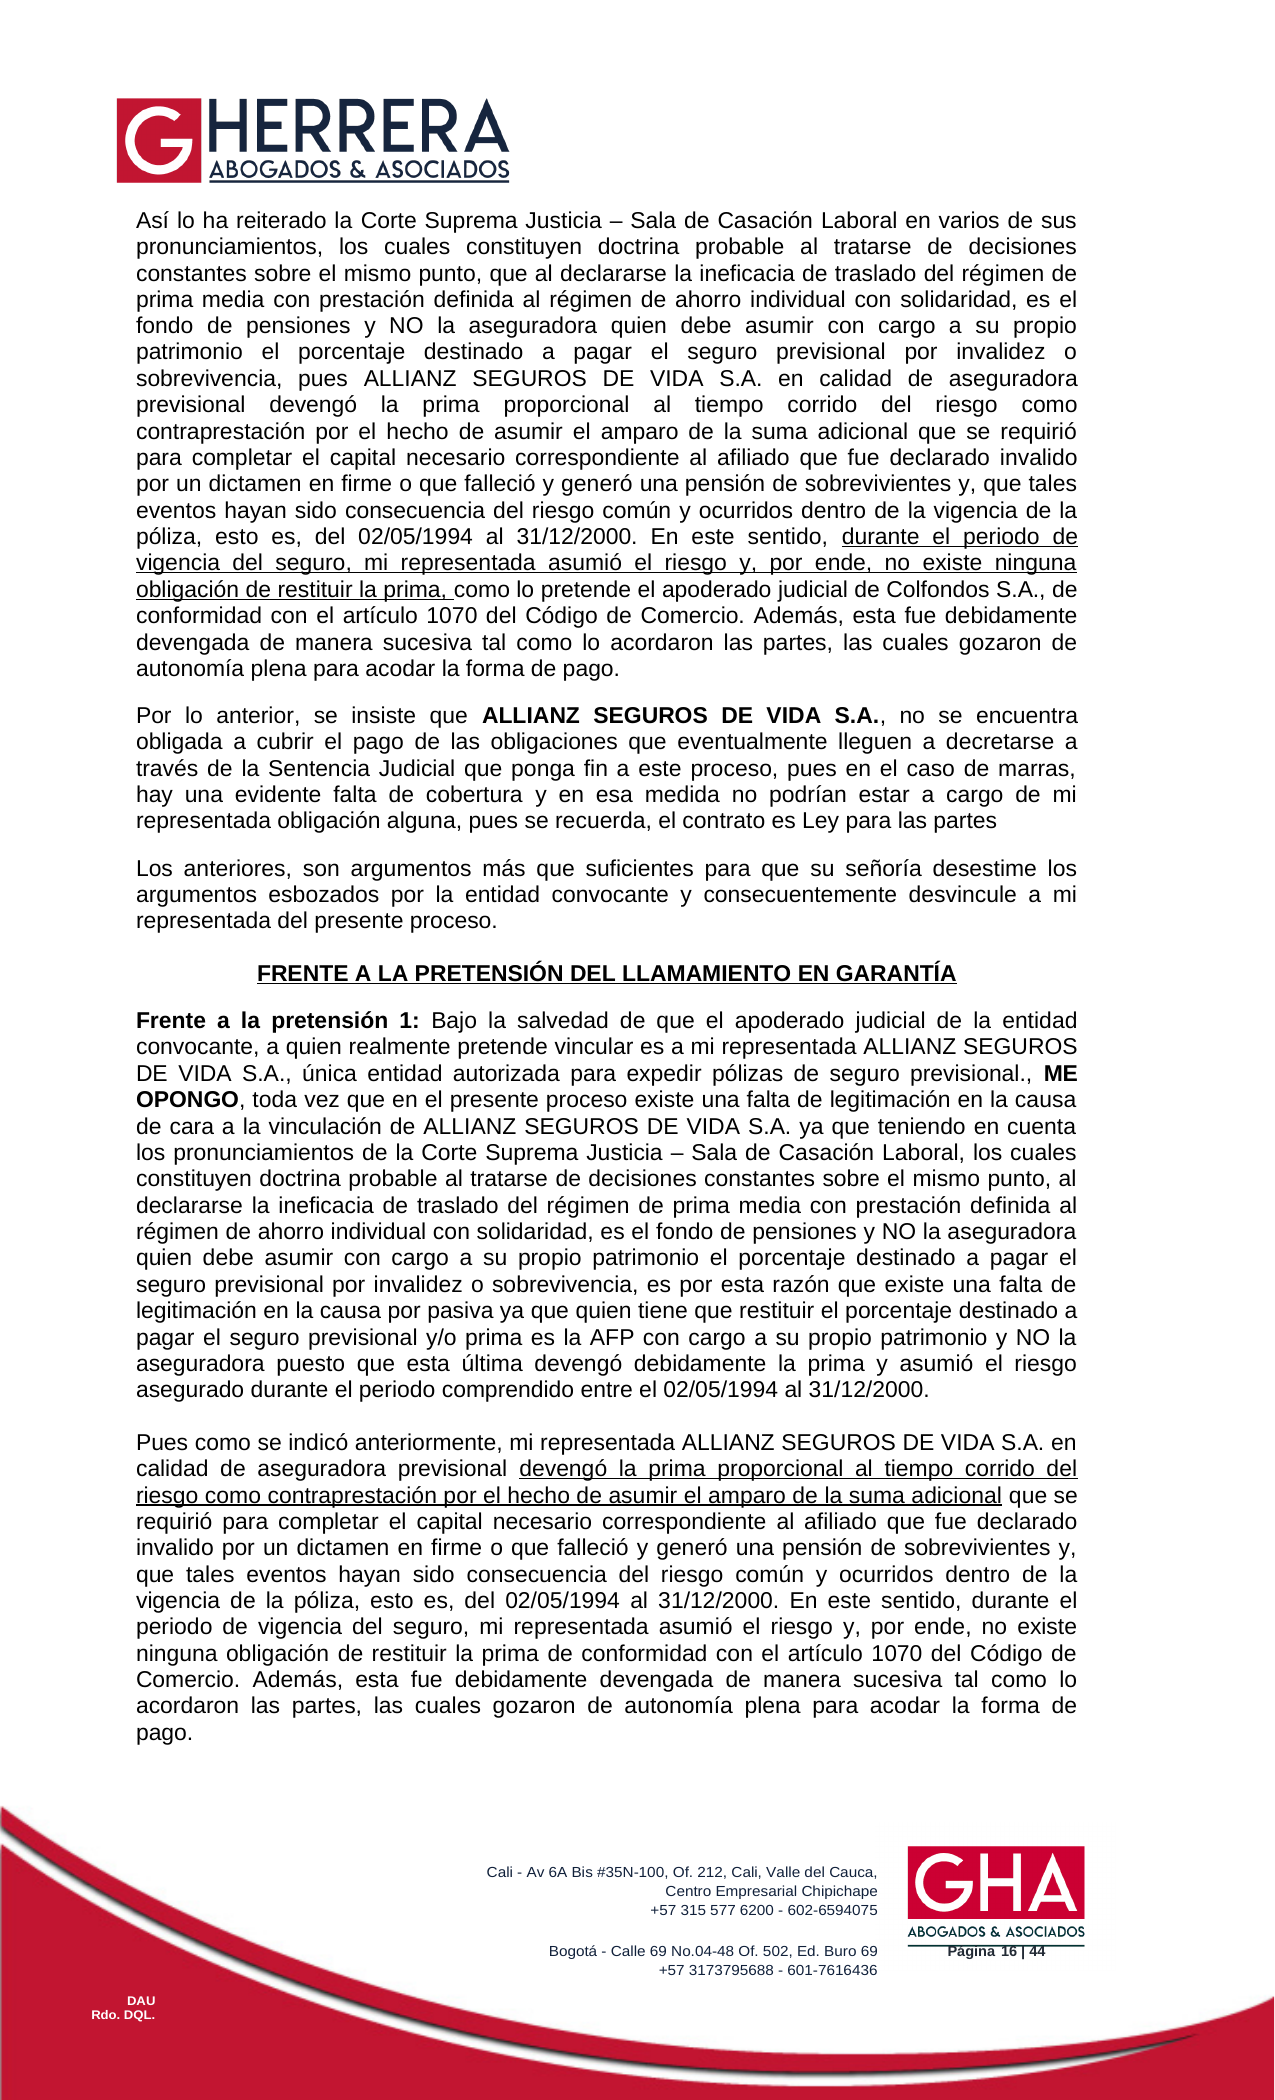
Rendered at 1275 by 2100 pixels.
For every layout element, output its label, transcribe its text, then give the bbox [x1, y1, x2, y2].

text FRENTE A LA PRETENSIÓN DEL LLAMAMIENTO EN GARANTÍA [136, 960, 1078, 986]
picture [96, 75, 529, 206]
text Por lo anterior, se insiste que ALLIANZ SEGUROS DE VIDA S.A., no se encuentra obligada a cubrir el pago de las obligaciones que eventualmente lleguen a decretarse a través de la Sentencia Judicial que ponga fin a este proceso, pues en el caso de marras, hay una evidente falta de cobertura y en esa medida no podrían estar a cargo de mi representada obligación alguna, pues se recuerda, el contrato es Ley para las partes [136, 702, 1078, 834]
text Los anteriores, son argumentos más que suficientes para que su señoría desestime los argumentos esbozados por la entidad convocante y consecuentemente desvincule a mi representada del presente proceso. [136, 854, 1078, 934]
text Frente a la pretensión 1: Bajo la salvedad de que el apoderado judicial de la entidad convocante, a quien realmente pretende vincular es a mi representada ALLIANZ SEGUROS DE VIDA S.A., única entidad autorizada para expedir pólizas de seguro previsional., ME OPONGO, toda vez que en el presente proceso existe una falta de legitimación en la causa de cara a la vinculación de ALLIANZ SEGUROS DE VIDA S.A. ya que teniendo en cuenta los pronunciamientos de la Corte Suprema Justicia – Sala de Casación Laboral, los cuales constituyen doctrina probable al tratarse de decisiones constantes sobre el mismo punto, al declararse la ineficacia de traslado del régimen de prima media con prestación definida al régimen de ahorro individual con solidaridad, es el fondo de pensiones y NO la aseguradora quien debe asumir con cargo a su propio patrimonio el porcentaje destinado a pagar el seguro previsional por invalidez o sobrevivencia, es por esta razón que existe una falta de legitimación en la causa por pasiva ya que quien tiene que restituir el porcentaje destinado a pagar el seguro previsional y/o prima es la AFP con cargo a su propio patrimonio y NO la aseguradora puesto que esta última devengó debidamente la prima y asumió el riesgo asegurado durante el periodo comprendido entre el 02/05/1994 al 31/12/2000. [136, 1007, 1078, 1402]
text Así lo ha reiterado la Corte Suprema Justicia – Sala de Casación Laboral en varios de sus pronunciamientos, los cuales constituyen doctrina probable al tratarse de decisiones constantes sobre el mismo punto, que al declararse la ineficacia de traslado del régimen de prima media con prestación definida al régimen de ahorro individual con solidaridad, es el fondo de pensiones y NO la aseguradora quien debe asumir con cargo a su propio patrimonio el porcentaje destinado a pagar el seguro previsional por invalidez o sobrevivencia, pues ALLIANZ SEGUROS DE VIDA S.A. en calidad de aseguradora previsional devengó la prima proporcional al tiempo corrido del riesgo como contraprestación por el hecho de asumir el amparo de la suma adicional que se requirió para completar el capital necesario correspondiente al afiliado que fue declarado invalido por un dictamen en firme o que falleció y generó una pensión de sobrevivientes y, que tales eventos hayan sido consecuencia del riesgo común y ocurridos dentro de la vigencia de la póliza, esto es, del 02/05/1994 al 31/12/2000. En este sentido, durante el periodo de vigencia del seguro, mi representada asumió el riesgo y, por ende, no existe ninguna obligación de restituir la prima, como lo pretende el apoderado judicial de Colfondos S.A., de conformidad con el artículo 1070 del Código de Comercio. Además, esta fue debidamente devengada de manera sucesiva tal como lo acordaron las partes, las cuales gozaron de autonomía plena para acodar la forma de pago. [136, 207, 1078, 681]
text Pues como se indicó anteriormente, mi representada ALLIANZ SEGUROS DE VIDA S.A. en calidad de aseguradora previsional devengó la prima proporcional al tiempo corrido del riesgo como contraprestación por el hecho de asumir el amparo de la suma adicional que se requirió para completar el capital necesario correspondiente al afiliado que fue declarado invalido por un dictamen en firme o que falleció y generó una pensión de sobrevivientes y, que tales eventos hayan sido consecuencia del riesgo común y ocurridos dentro de la vigencia de la póliza, esto es, del 02/05/1994 al 31/12/2000. En este sentido, durante el periodo de vigencia del seguro, mi representada asumió el riesgo y, por ende, no existe ninguna obligación de restituir la prima de conformidad con el artículo 1070 del Código de Comercio. Además, esta fue debidamente devengada de manera sucesiva tal como lo acordaron las partes, las cuales gozaron de autonomía plena para acodar la forma de pago. [136, 1429, 1078, 1745]
picture [0, 1793, 1275, 2100]
